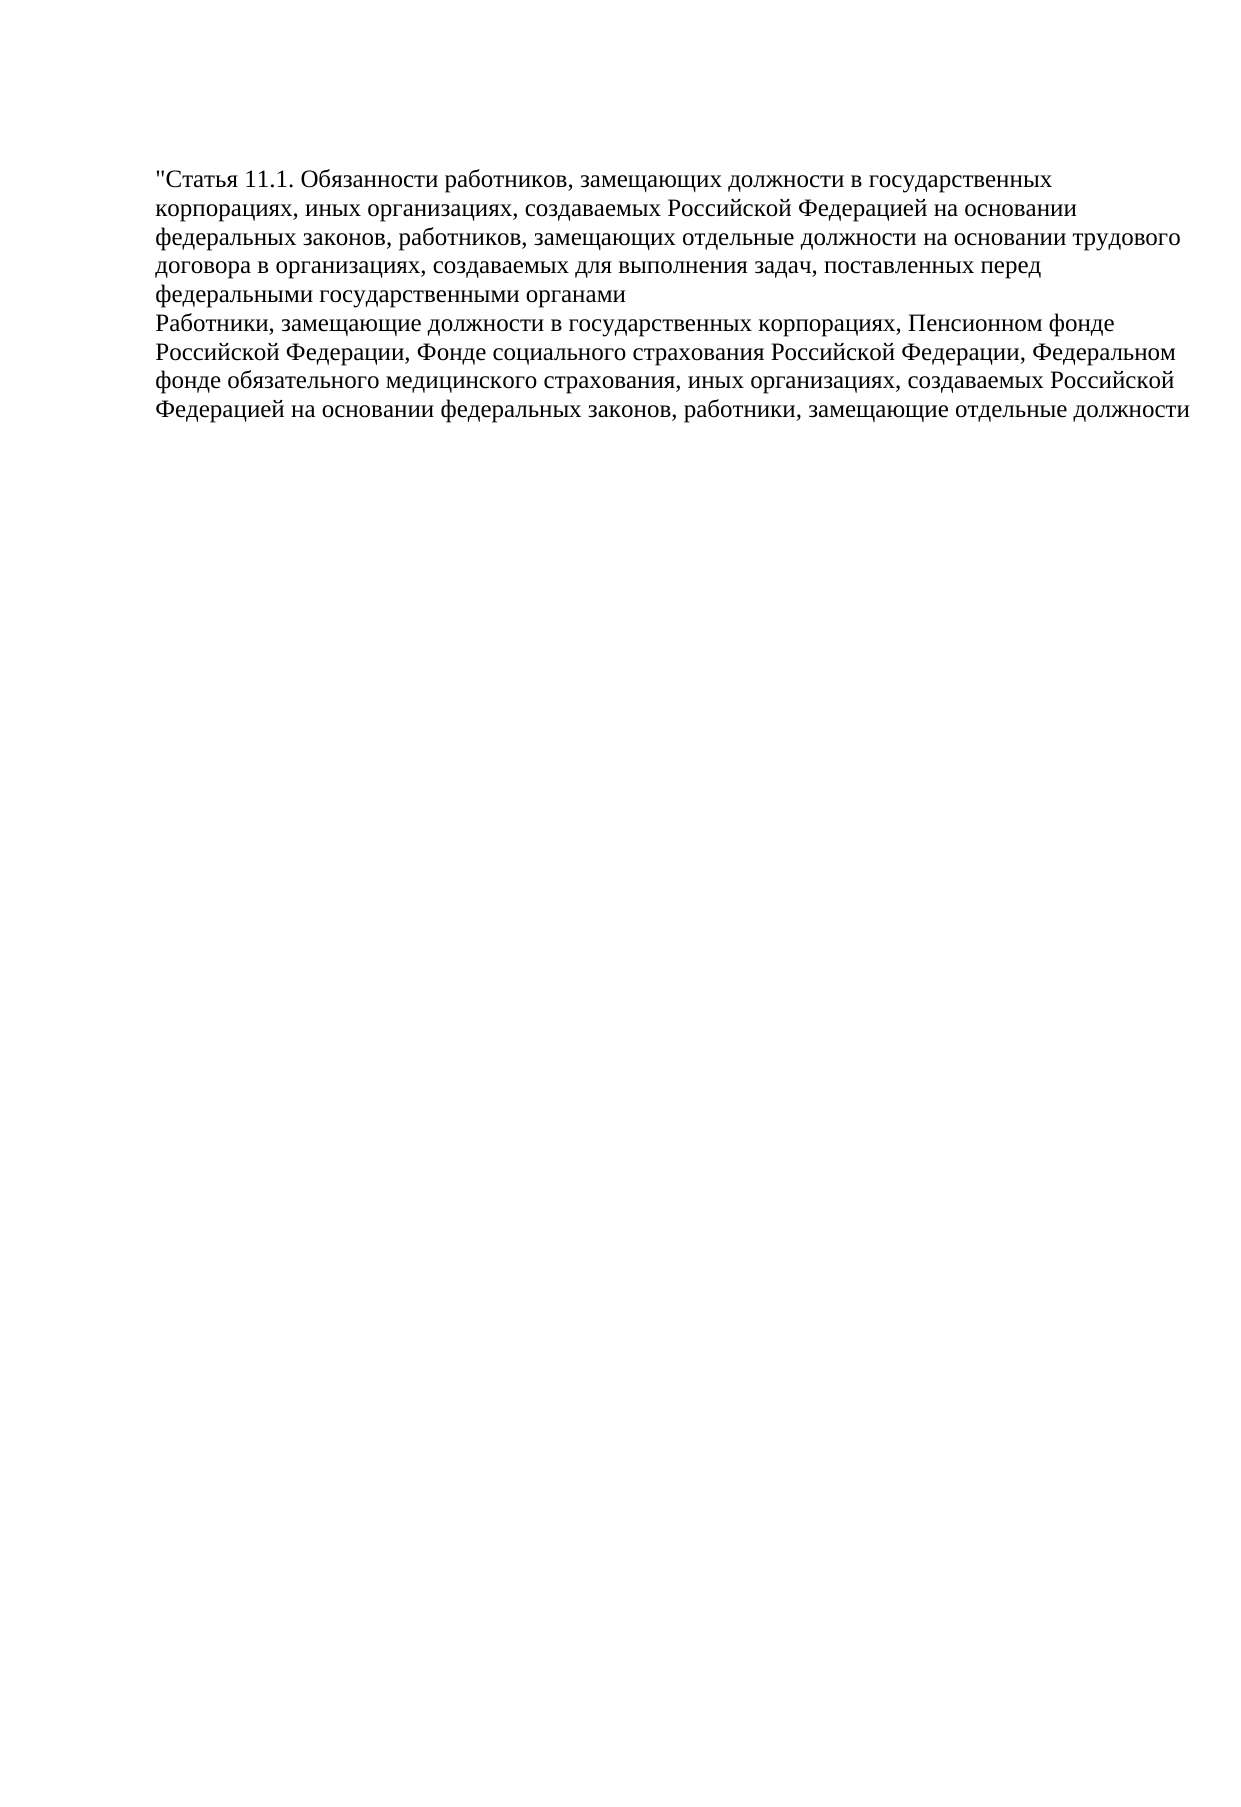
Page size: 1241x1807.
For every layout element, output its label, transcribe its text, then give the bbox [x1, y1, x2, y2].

text "Статья 11.1. Обязанности работников, замещающих должности в государственных корпорациях, иных организациях, создаваемых Российской Федерацией на основании федеральных законов, работников, замещающих отдельные должности на основании трудового договора в организациях, создаваемых для выполнения задач, поставленных перед федеральными государственными органами [155, 164, 1202, 308]
text Работники, замещающие должности в государственных корпорациях, Пенсионном фонде Российской Федерации, Фонде социального страхования Российской Федерации, Федеральном фонде обязательного медицинского страхования, иных организациях, создаваемых Российской Федерацией на основании федеральных законов, работники, замещающие отдельные должности [155, 308, 1202, 423]
